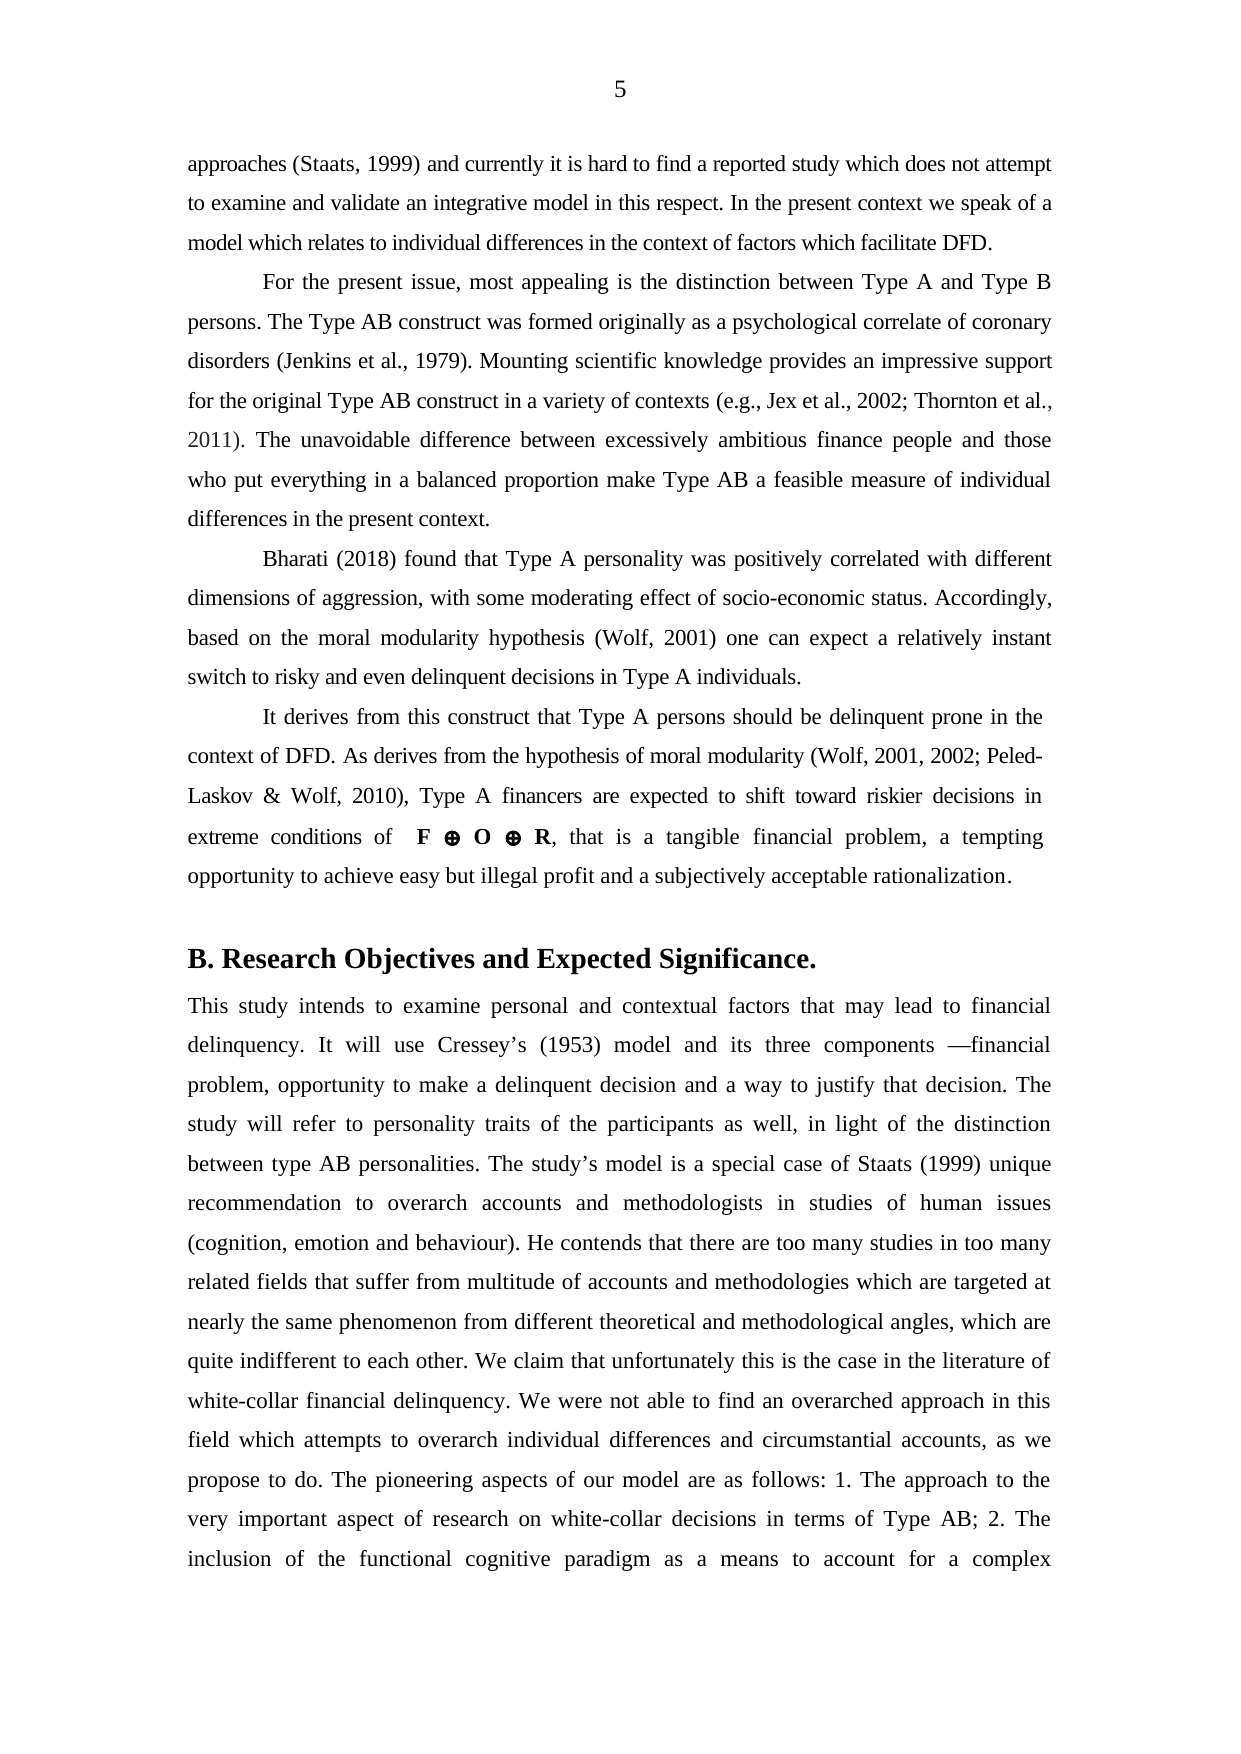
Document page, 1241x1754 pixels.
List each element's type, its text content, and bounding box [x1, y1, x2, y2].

text For the present issue, most appealing is the distinction between Type A and Type B persons. The Type AB construct was formed originally as a psychological correlate of coronary disorders (Jenkins et al., 1979). Mounting scientific knowledge provides an impressive support for the original Type AB construct in a variety of contexts (e.g., Jex et al., 2002; Thornton et al., 2011). The unavoidable difference between excessively ambitious finance people and those who put everything in a balanced proportion make Type AB a feasible measure of individual differences in the present context. [187, 268, 1053, 532]
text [187, 992, 1053, 1571]
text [187, 150, 1053, 255]
text Bharati (2018) found that Type A personality was positively correlated with different dimensions of aggression, with some moderating effect of socio-economic status. Accordingly, based on the moral modularity hypothesis (Wolf, 2001) one can expect a relatively instant switch to risky and even delinquent decisions in Type A individuals. [187, 545, 1053, 689]
text It derives from this construct that Type A persons should be delinquent prone in the context of DFD. As derives from the hypothesis of moral modularity (Wolf, 2001, 2002; Peled- Laskov & Wolf, 2010), Type A financers are expected to shift toward riskier decisions in extreme conditions of F ⊕ O ⊕ R, that is a tangible financial problem, a tempting opportunity to achieve easy but illegal profit and a subjectively acceptable rationalization. [187, 703, 1044, 889]
text B. Research Objectives and Expected Significance. [187, 942, 1053, 975]
